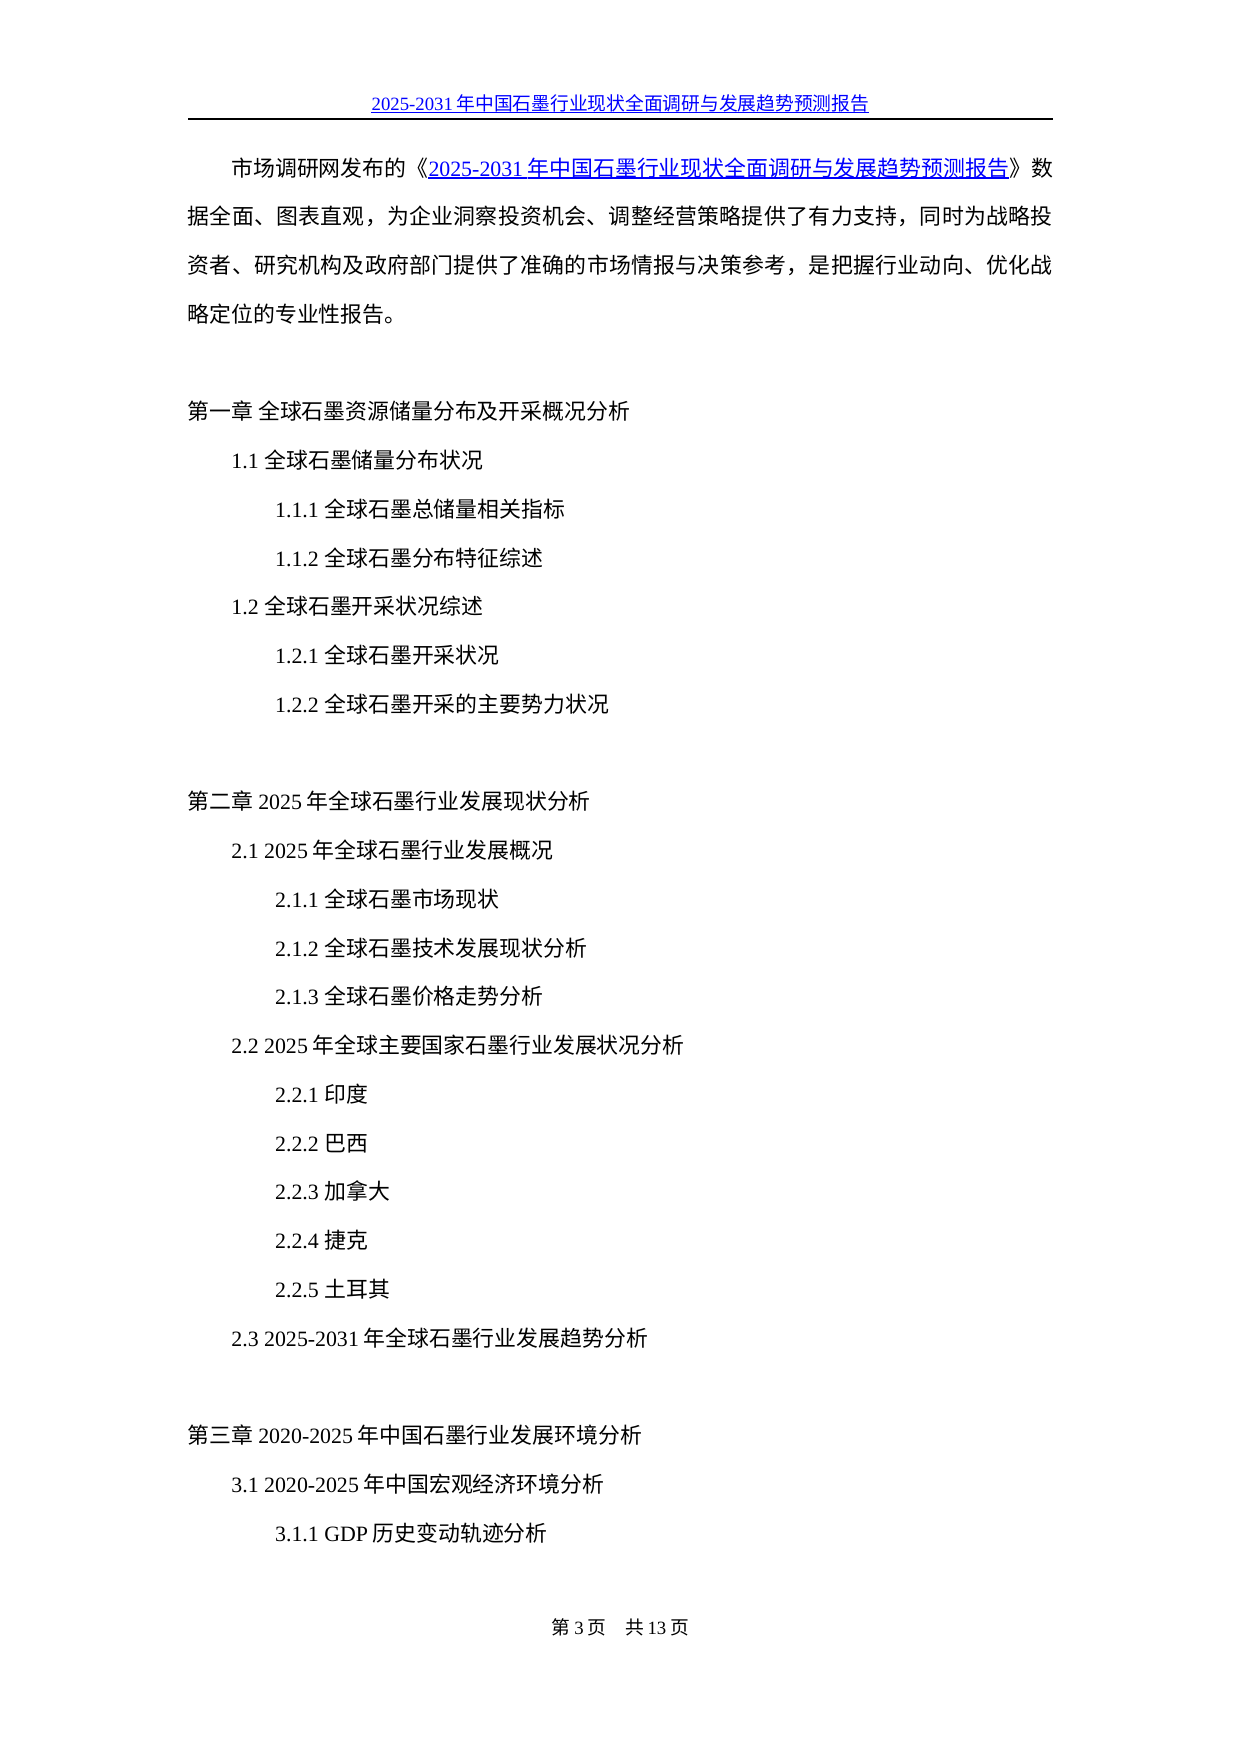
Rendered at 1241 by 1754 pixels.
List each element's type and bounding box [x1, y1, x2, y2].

text [187, 150, 1053, 1548]
